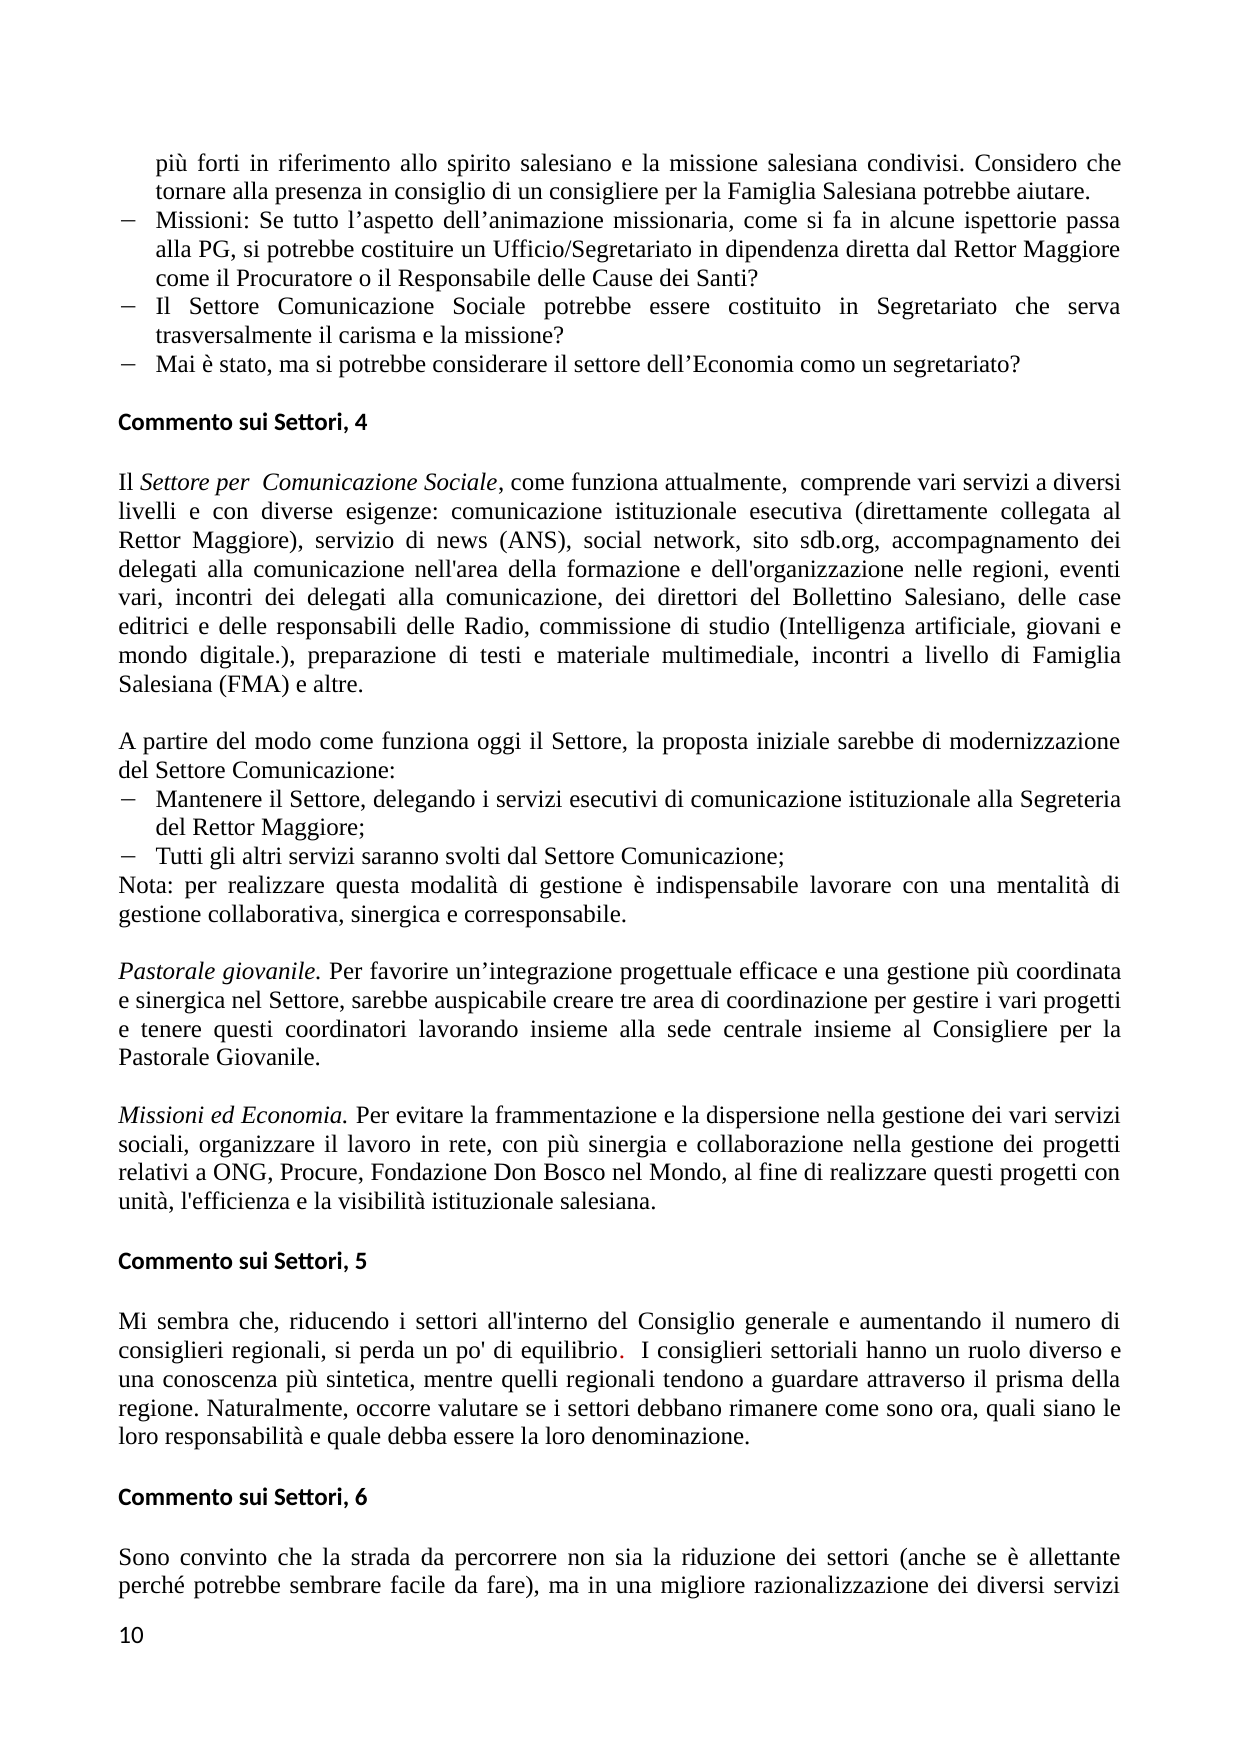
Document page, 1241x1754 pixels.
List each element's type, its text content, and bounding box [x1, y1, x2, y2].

list Missioni: Se tutto l’aspetto dell’animazione missionaria, come si fa in alcune ispettorie passa alla PG, si potrebbe costituire un Ufficio/Segretariato in dipendenza diretta dal Rettor Maggiore come il Procuratore o il Responsabile delle Cause dei Santi? [118, 205, 1122, 291]
list Tutti gli altri servizi saranno svolti dal Settore Comunicazione; [118, 841, 1122, 870]
text A partire del modo come funziona oggi il Settore, la proposta iniziale sarebbe di modernizzazione del Settore Comunicazione: [118, 726, 1122, 784]
text Il Settore per Comunicazione Sociale, come funziona attualmente, comprende vari servizi a diversi livelli e con diverse esigenze: comunicazione istituzionale esecutiva (direttamente collegata al Rettor Maggiore), servizio di news (ANS), social network, sito sdb.org, accompagnamento dei delegati alla comunicazione nell'area della formazione e dell'organizzazione nelle regioni, eventi vari, incontri dei delegati alla comunicazione, dei direttori del Bollettino Salesiano, delle case editrici e delle responsabili delle Radio, commissione di studio (Intelligenza artificiale, giovani e mondo digitale.), preparazione di testi e materiale multimediale, incontri a livello di Famiglia Salesiana (FMA) e altre. [118, 467, 1122, 697]
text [118, 1542, 1122, 1599]
list Il Settore Comunicazione Sociale potrebbe essere costituito in Segretariato che serva trasversalmente il carisma e la missione? [118, 291, 1122, 349]
list Mantenere il Settore, delegando i servizi esecutivi di comunicazione istituzionale alla Segreteria del Rettor Maggiore; [118, 784, 1122, 841]
list Commento sui Settori, 4 [118, 406, 1122, 437]
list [118, 148, 1122, 205]
text Nota: per realizzare questa modalità di gestione è indispensabile lavorare con una mentalità di gestione collaborativa, sinergica e corresponsabile. [118, 870, 1122, 927]
text Missioni ed Economia. Per evitare la frammentazione e la dispersione nella gestione dei vari servizi sociali, organizzare il lavoro in rete, con più sinergia e collaborazione nella gestione dei progetti relativi a ONG, Procure, Fondazione Don Bosco nel Mondo, al fine di realizzare questi progetti con unità, l'efficienza e la visibilità istituzionale salesiana. [118, 1100, 1122, 1215]
text Pastorale giovanile. Per favorire un’integrazione progettuale efficace e una gestione più coordinata e sinergica nel Settore, sarebbe auspicabile creare tre area di coordinazione per gestire i vari progetti e tenere questi coordinatori lavorando insieme alla sede centrale insieme al Consigliere per la Pastorale Giovanile. [118, 956, 1122, 1071]
list Mai è stato, ma si potrebbe considerare il settore dell’Economia como un segretariato? [118, 349, 1122, 378]
list Commento sui Settori, 5 [118, 1245, 1122, 1276]
text Mi sembra che, riducendo i settori all'interno del Consiglio generale e aumentando il numero di consiglieri regionali, si perda un po' di equilibrio. I consiglieri settoriali hanno un ruolo diverso e una conoscenza più sintetica, mentre quelli regionali tendono a guardare attraverso il prisma della regione. Naturalmente, occorre valutare se i settori debbano rimanere come sono ora, quali siano le loro responsabilità e quale debba essere la loro denominazione. [118, 1306, 1122, 1450]
list Commento sui Settori, 6 [118, 1481, 1122, 1511]
